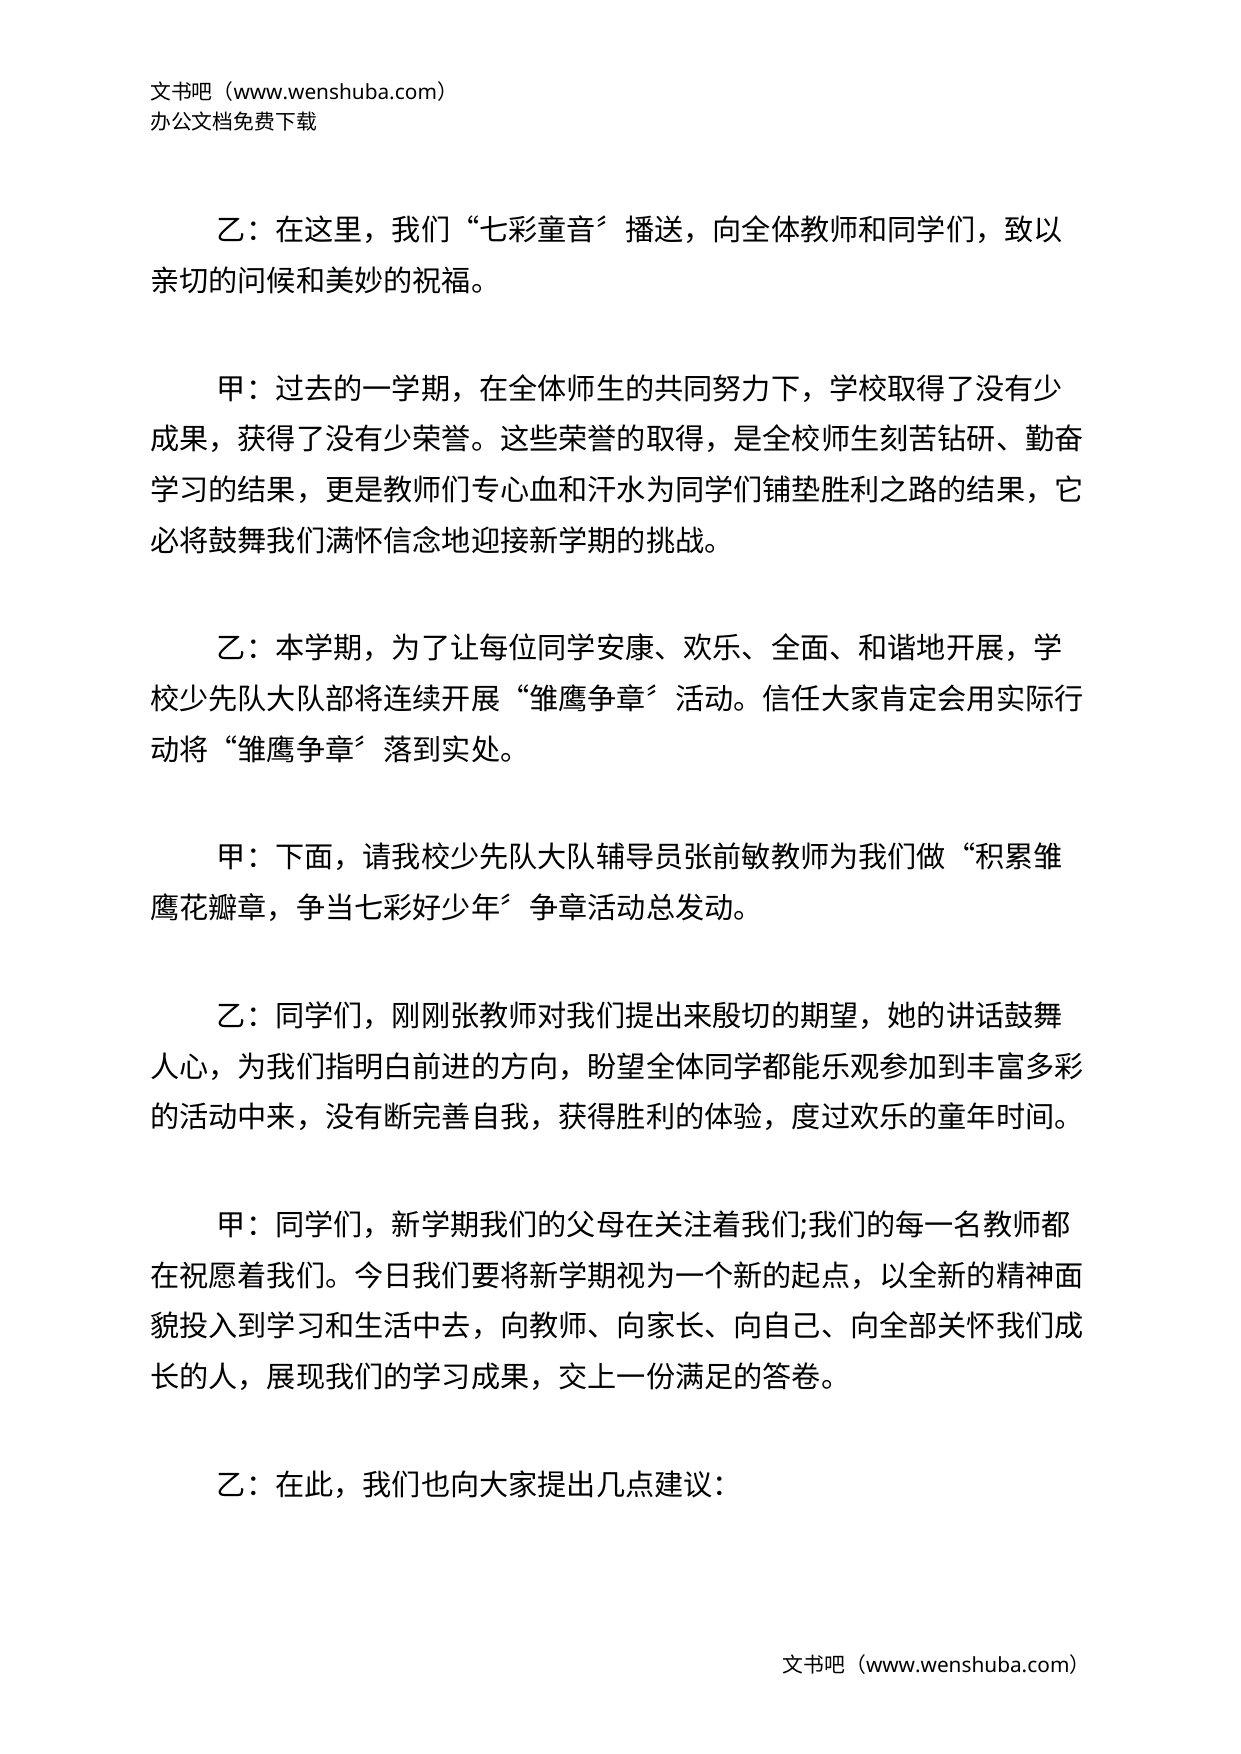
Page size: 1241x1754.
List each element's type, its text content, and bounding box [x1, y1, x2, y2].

text 乙：在此，我们也向大家提出几点建议： [150, 1461, 1090, 1504]
text 乙：在这里，我们“七彩童音〞播送，向全体教师和同学们，致以亲切的问候和美妙的祝福。 [150, 207, 1090, 300]
text 乙：同学们，刚刚张教师对我们提出来殷切的期望，她的讲话鼓舞人心，为我们指明白前进的方向，盼望全体同学都能乐观参加到丰富多彩的活动中来，没有断完善自我，获得胜利的体验，度过欢乐的童年时间。 [150, 992, 1090, 1136]
text 甲：过去的一学期，在全体师生的共同努力下，学校取得了没有少成果，获得了没有少荣誉。这些荣誉的取得，是全校师生刻苦钻研、勤奋学习的结果，更是教师们专心血和汗水为同学们铺垫胜利之路的结果，它必将鼓舞我们满怀信念地迎接新学期的挑战。 [150, 365, 1090, 560]
text 甲：下面，请我校少先队大队辅导员张前敏教师为我们做“积累雏鹰花瓣章，争当七彩好少年〞争章活动总发动。 [150, 834, 1090, 927]
text 甲：同学们，新学期我们的父母在关注着我们;我们的每一名教师都在祝愿着我们。今日我们要将新学期视为一个新的起点，以全新的精神面貌投入到学习和生活中去，向教师、向家长、向自己、向全部关怀我们成长的人，展现我们的学习成果，交上一份满足的答卷。 [150, 1201, 1090, 1396]
text 乙：本学期，为了让每位同学安康、欢乐、全面、和谐地开展，学校少先队大队部将连续开展“雏鹰争章〞活动。信任大家肯定会用实际行动将“雏鹰争章〞落到实处。 [150, 625, 1090, 769]
